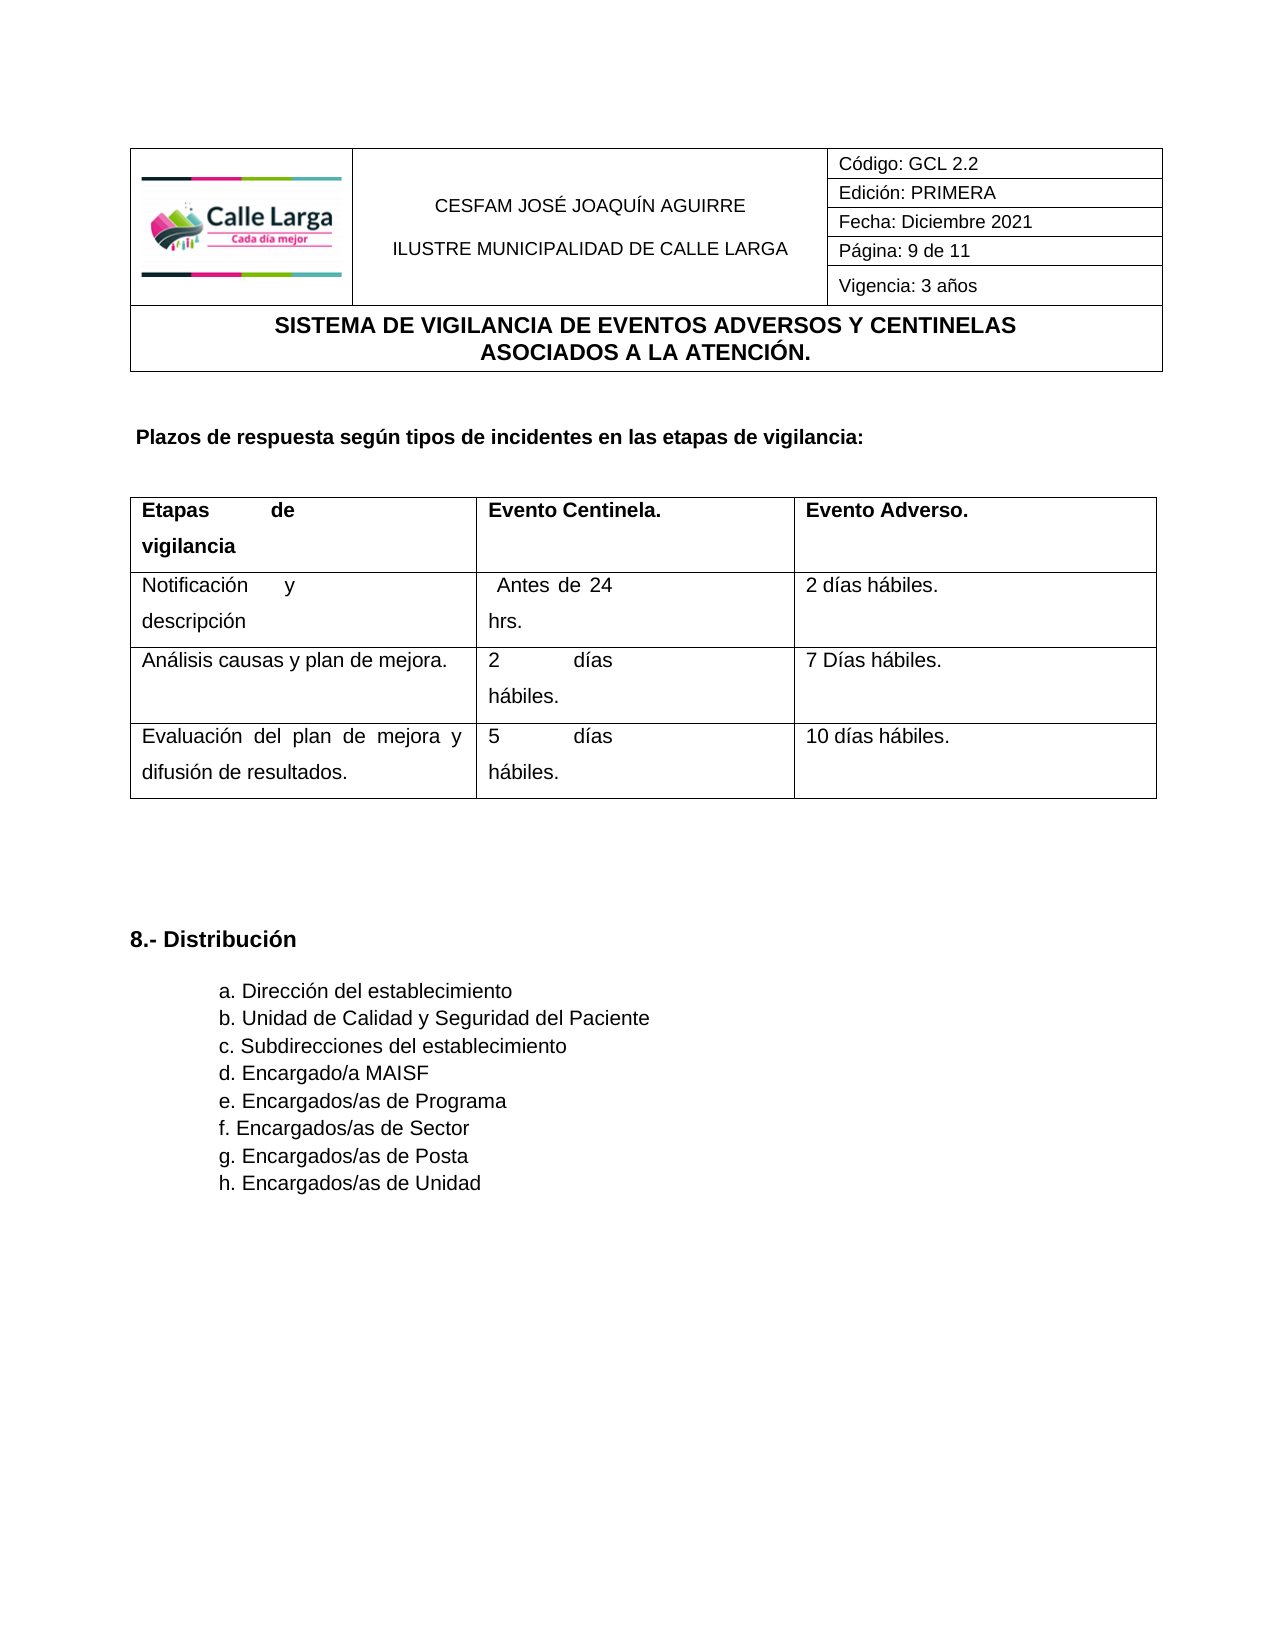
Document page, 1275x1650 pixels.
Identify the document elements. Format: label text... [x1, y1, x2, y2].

text 8.- Distribución [130, 926, 1157, 952]
text b. Unidad de Calidad y Seguridad del Paciente [218, 1006, 1090, 1030]
table_header Evento Centinela. [477, 498, 794, 572]
table_header Evento Adverso. [795, 498, 1156, 572]
text d. Encargado/a MAISF [218, 1061, 1090, 1085]
table_cell 5 días hábiles. [477, 724, 794, 798]
table_cell 7 Días hábiles. [795, 648, 1156, 722]
text e. Encargados/as de Programa [218, 1088, 1090, 1112]
text h. Encargados/as de Unidad [218, 1171, 1090, 1195]
table_cell Análisis causas y plan de mejora. [131, 648, 476, 722]
picture [141, 177, 342, 277]
text a. Dirección del establecimiento [218, 978, 1090, 1002]
table_cell 2 días hábiles. [795, 573, 1156, 647]
text g. Encargados/as de Posta [218, 1143, 1090, 1167]
table_cell Antes de 24 hrs. [477, 573, 794, 647]
table_cell 2 días hábiles. [477, 648, 794, 722]
table_cell Evaluación del plan de mejora y difusión de resultados. [131, 724, 476, 798]
text Plazos de respuesta según tipos de incidentes en las etapas de vigilancia: [130, 425, 986, 449]
text f. Encargados/as de Sector [218, 1116, 1090, 1140]
table_header Etapas de vigilancia [131, 498, 476, 572]
text c. Subdirecciones del establecimiento [218, 1033, 1090, 1057]
table_cell 10 días hábiles. [795, 724, 1156, 798]
table_cell Notificación y descripción [131, 573, 476, 647]
